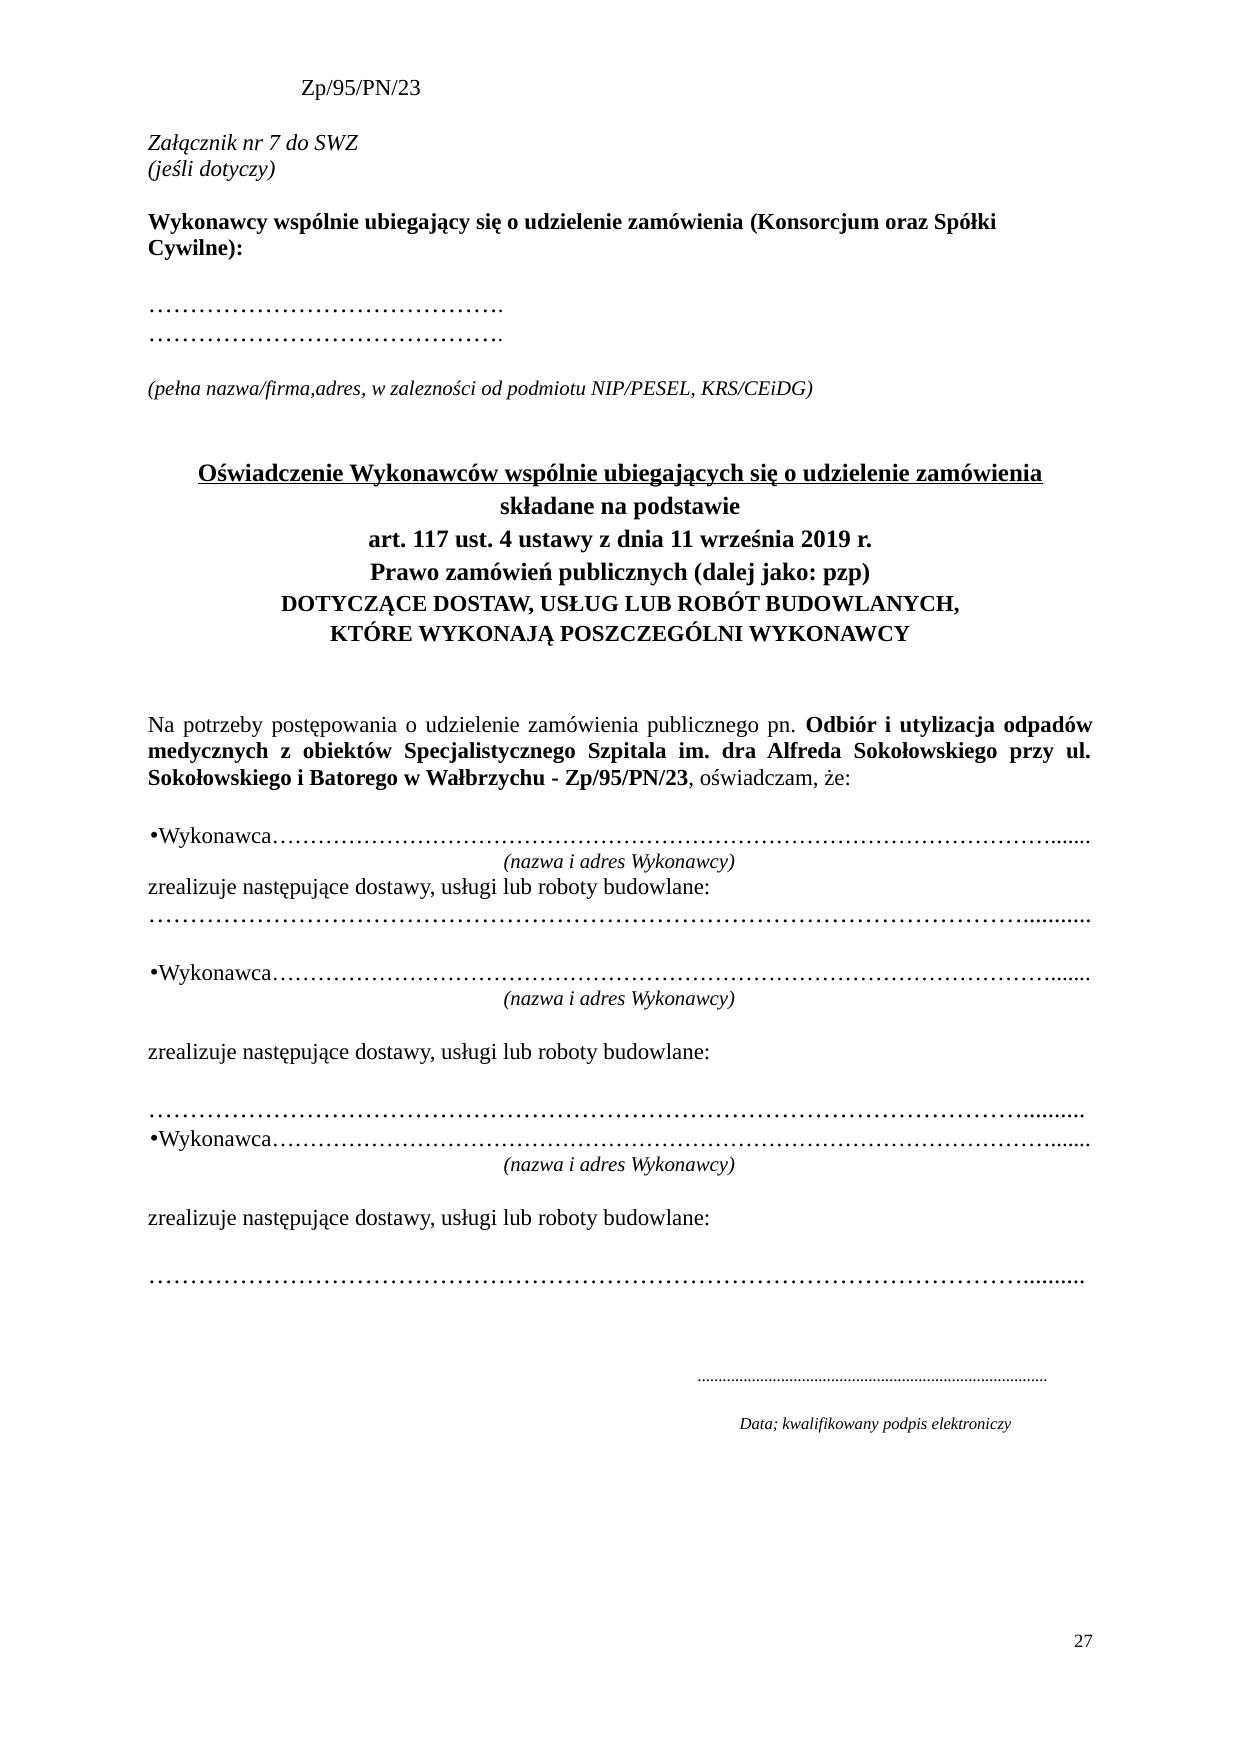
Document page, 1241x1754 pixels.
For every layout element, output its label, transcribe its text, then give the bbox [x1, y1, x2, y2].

text (jeśli dotyczy) [148, 155, 1092, 182]
text zrealizuje następujące dostawy, usługi lub roboty budowlane: [148, 873, 1092, 899]
text …………………………………………………………………………………………….......... [148, 1094, 1092, 1123]
text Data; kwalifikowany podpis elektroniczy [148, 1413, 1092, 1433]
text Wykonawcy wspólnie ubiegający się o udzielenie zamówienia (Konsorcjum oraz Spółki Cywilne): [148, 208, 1092, 261]
text Na potrzeby postępowania o udzielenie zamówienia publicznego pn. Odbiór i utylizacja odpadów medycznych z obiektów Specjalistycznego Szpitala im. dra Alfreda Sokołowskiego przy ul. Sokołowskiego i Batorego w Wałbrzychu - Zp/95/PN/23, oświadczam, że: [148, 711, 1092, 790]
text •Wykonawca………………………………………………………………………………………….......(nazwa i adres Wykonawcy) [148, 957, 1092, 1010]
text DOTYCZĄCE DOSTAW, USŁUG LUB ROBÓT BUDOWLANYCH, [148, 590, 1092, 616]
text •Wykonawca………………………………………………………………………………………….......(nazwa i adres Wykonawcy) [148, 1123, 1092, 1176]
text składane na podstawie [148, 491, 1092, 520]
text ……………………………………………………………………………………………........... [148, 899, 1092, 928]
text .................................................................................... [148, 1366, 1092, 1385]
text Prawo zamówień publicznych (dalej jako: pzp) [148, 557, 1092, 586]
text (pełna nazwa/firma,adres, w zalezności od podmiotu NIP/PESEL, KRS/CEiDG) [148, 376, 1092, 400]
text zrealizuje następujące dostawy, usługi lub roboty budowlane: [148, 1204, 1092, 1231]
text ……………………………………. [148, 318, 1092, 347]
text Oświadczenie Wykonawców wspólnie ubiegających się o udzielenie zamówienia [148, 458, 1092, 487]
text •Wykonawca………………………………………………………………………………………….......(nazwa i adres Wykonawcy) [148, 820, 1092, 873]
text KTÓRE WYKONAJĄ POSZCZEGÓLNI WYKONAWCY [148, 620, 1092, 647]
text zrealizuje następujące dostawy, usługi lub roboty budowlane: [148, 1038, 1092, 1065]
text …………………………………………………………………………………………….......... [148, 1260, 1092, 1288]
text Załącznik nr 7 do SWZ [148, 129, 1092, 155]
text ……………………………………. [148, 289, 1092, 318]
text art. 117 ust. 4 ustawy z dnia 11 września 2019 r. [148, 524, 1092, 553]
